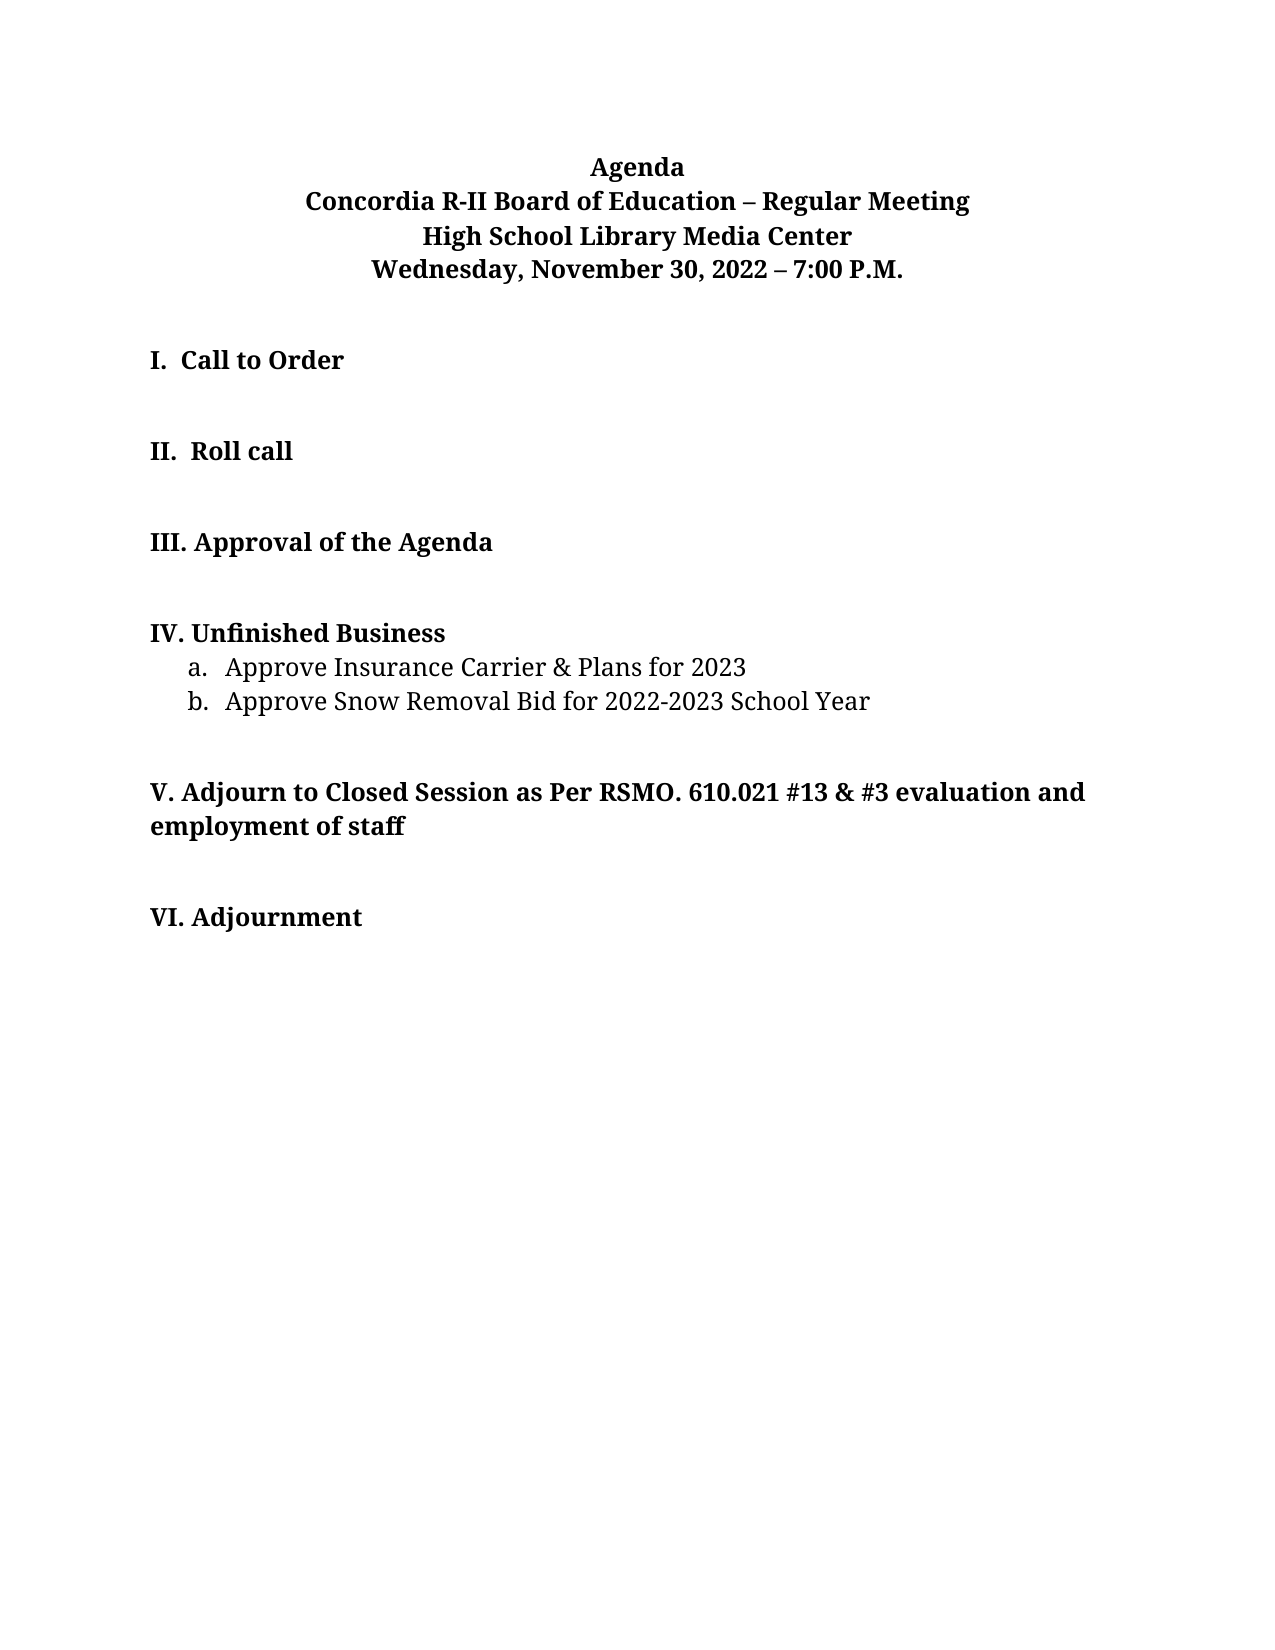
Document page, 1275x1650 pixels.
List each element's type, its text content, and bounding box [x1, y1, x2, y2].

text High School Library Media Center [150, 218, 1125, 252]
text IV. Unfinished Business [150, 616, 1125, 649]
text Concordia R-II Board of Education – Regular Meeting [150, 184, 1125, 218]
text III. Approval of the Agenda [150, 525, 1125, 559]
text VI. Adjournment [150, 899, 1125, 933]
text Agenda [150, 150, 1125, 184]
list Approve Snow Removal Bid for 2022-2023 School Year [187, 684, 1125, 718]
text Wednesday, November 30, 2022 – 7:00 P.M. [150, 252, 1125, 286]
text I. Call to Order [150, 343, 1125, 377]
text V. Adjourn to Closed Session as Per RSMO. 610.021 #13 & #3 evaluation and employment of staff [150, 774, 1125, 843]
text II. Roll call [150, 434, 1125, 468]
list Approve Insurance Carrier & Plans for 2023 [187, 649, 1125, 684]
